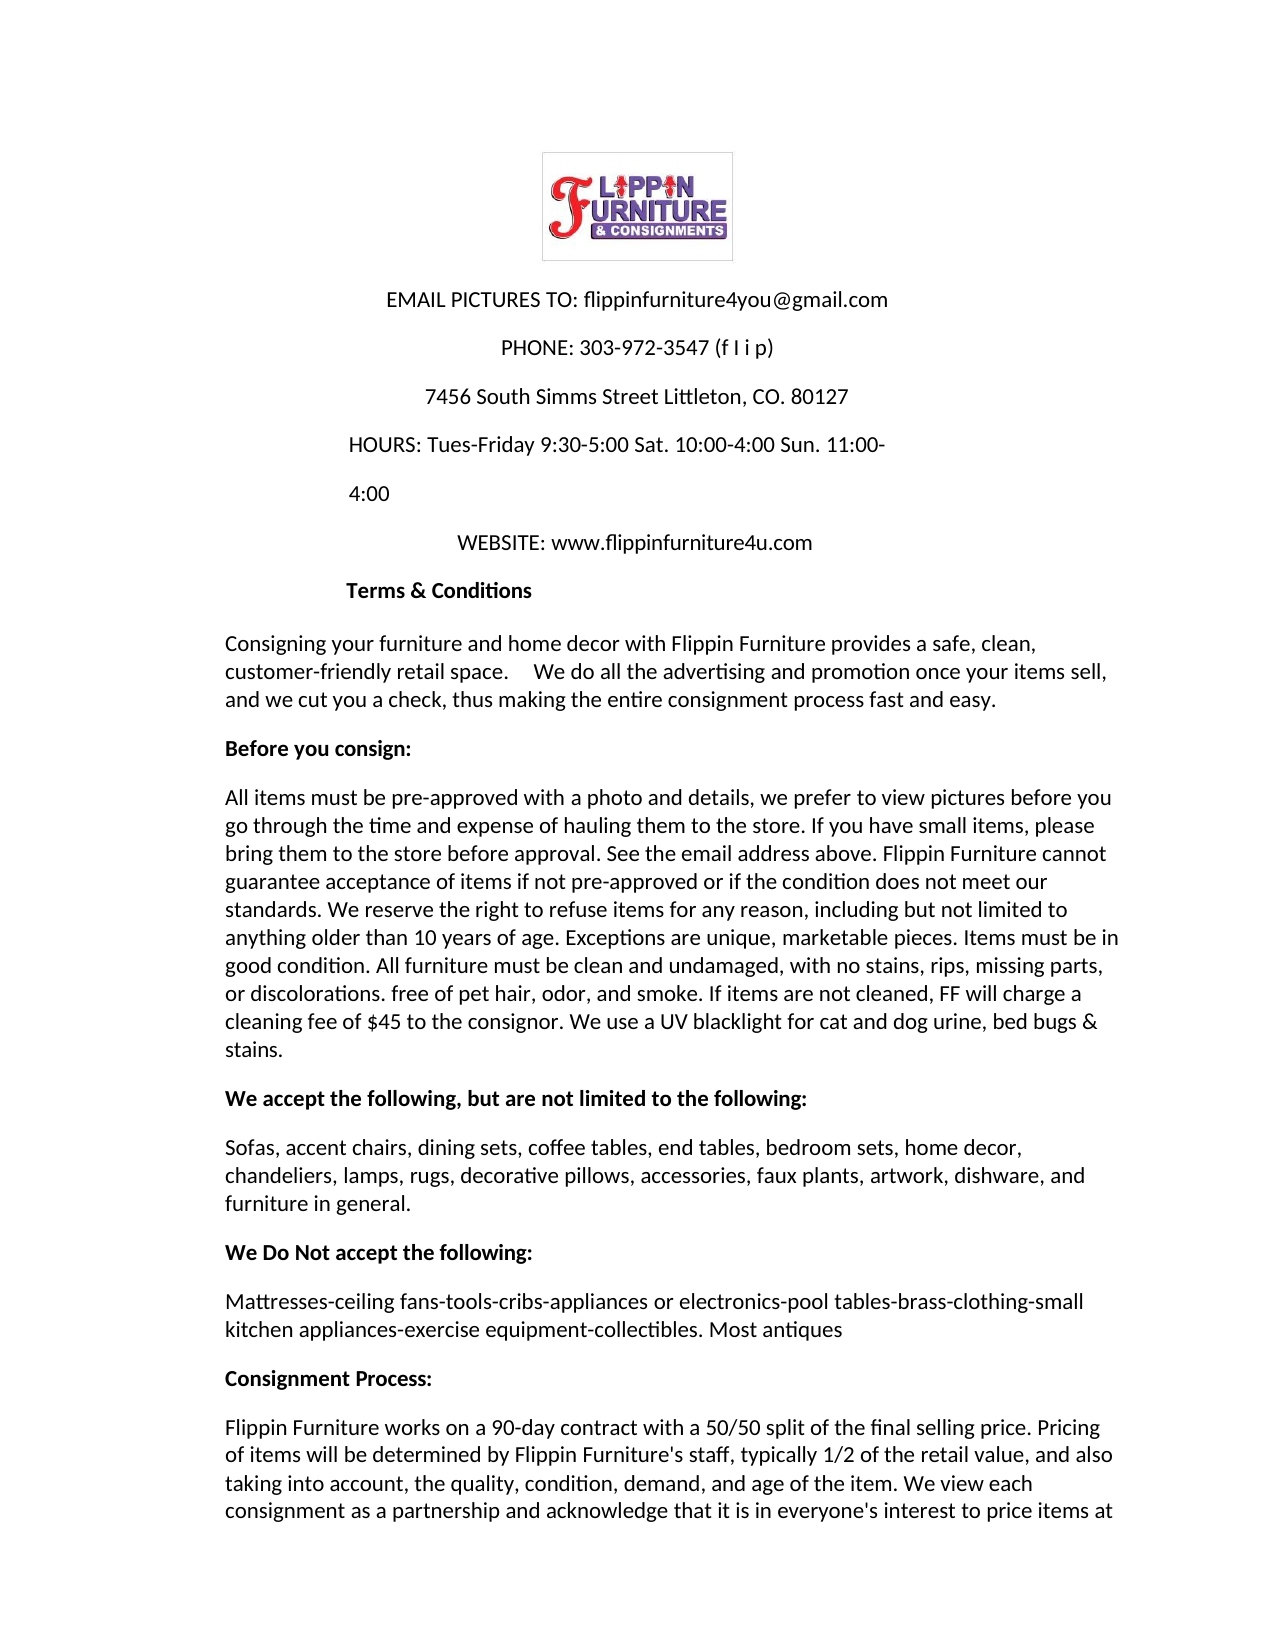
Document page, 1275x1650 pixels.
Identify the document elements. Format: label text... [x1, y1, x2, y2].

subtitle We Do Not accept the following: [225, 1238, 1125, 1266]
subtitle Consignment Process: [225, 1364, 1125, 1392]
text Consigning your furniture and home decor with Flippin Furniture provides a safe, clean, customer-friendly retail space. We do all the advertising and promotion once your items sell, and we cut you a check, thus making the entire consignment process fast and easy. [225, 629, 1107, 713]
text Sofas, accent chairs, dining sets, coffee tables, end tables, bedroom sets, home decor, chandeliers, lamps, rugs, decorative pillows, accessories, faux plants, artwork, dishware, and furniture in general. [225, 1133, 1125, 1217]
subtitle We accept the following, but are not limited to the following: [225, 1084, 1125, 1112]
text EMAIL PICTURES TO: flippinfurniture4you@gmail.com PHONE: 303-972-3547 (f I i p) [386, 285, 956, 361]
text 7456 South Simms Street Littleton, CO. 80127 HOURS: Tues-Friday 9:30-5:00 Sat. 10:00-4:00 Sun. 11:00-4:00 [348, 382, 926, 507]
picture [539, 150, 736, 264]
text WEBSITE: www.flippinfurniture4u.com [457, 528, 1125, 556]
text All items must be pre-approved with a photo and details, we prefer to view pictures before you go through the time and expense of hauling them to the store. If you have small items, please bring them to the store before approval. See the email address above. Flippin Furniture cannot guarantee acceptance of items if not pre-approved or if the condition does not meet our standards. We reserve the right to refuse items for any reason, including but not limited to anything older than 10 years of age. Exceptions are unique, marketable pieces. Items must be in good condition. All furniture must be clean and undamaged, with no stains, rips, missing parts, or discolorations. free of pet hair, odor, and smoke. If items are not cleaned, FF will charge a cleaning fee of $45 to the consignor. We use a UV blacklight for cat and dog urine, bed bugs & stains. [225, 783, 1123, 1063]
subtitle Terms & Conditions [346, 576, 1125, 604]
text Flippin Furniture works on a 90-day contract with a 50/50 split of the final selling price. Pricing of items will be determined by Flippin Furniture's staff, typically 1/2 of the retail value, and also taking into account, the quality, condition, demand, and age of the item. We view each consignment as a partnership and acknowledge that it is in everyone's interest to price items at [225, 1413, 1118, 1525]
text Mattresses-ceiling fans-tools-cribs-appliances or electronics-pool tables-brass-clothing-small kitchen appliances-exercise equipment-collectibles. Most antiques [225, 1287, 1125, 1343]
subtitle Before you consign: [225, 734, 1125, 762]
